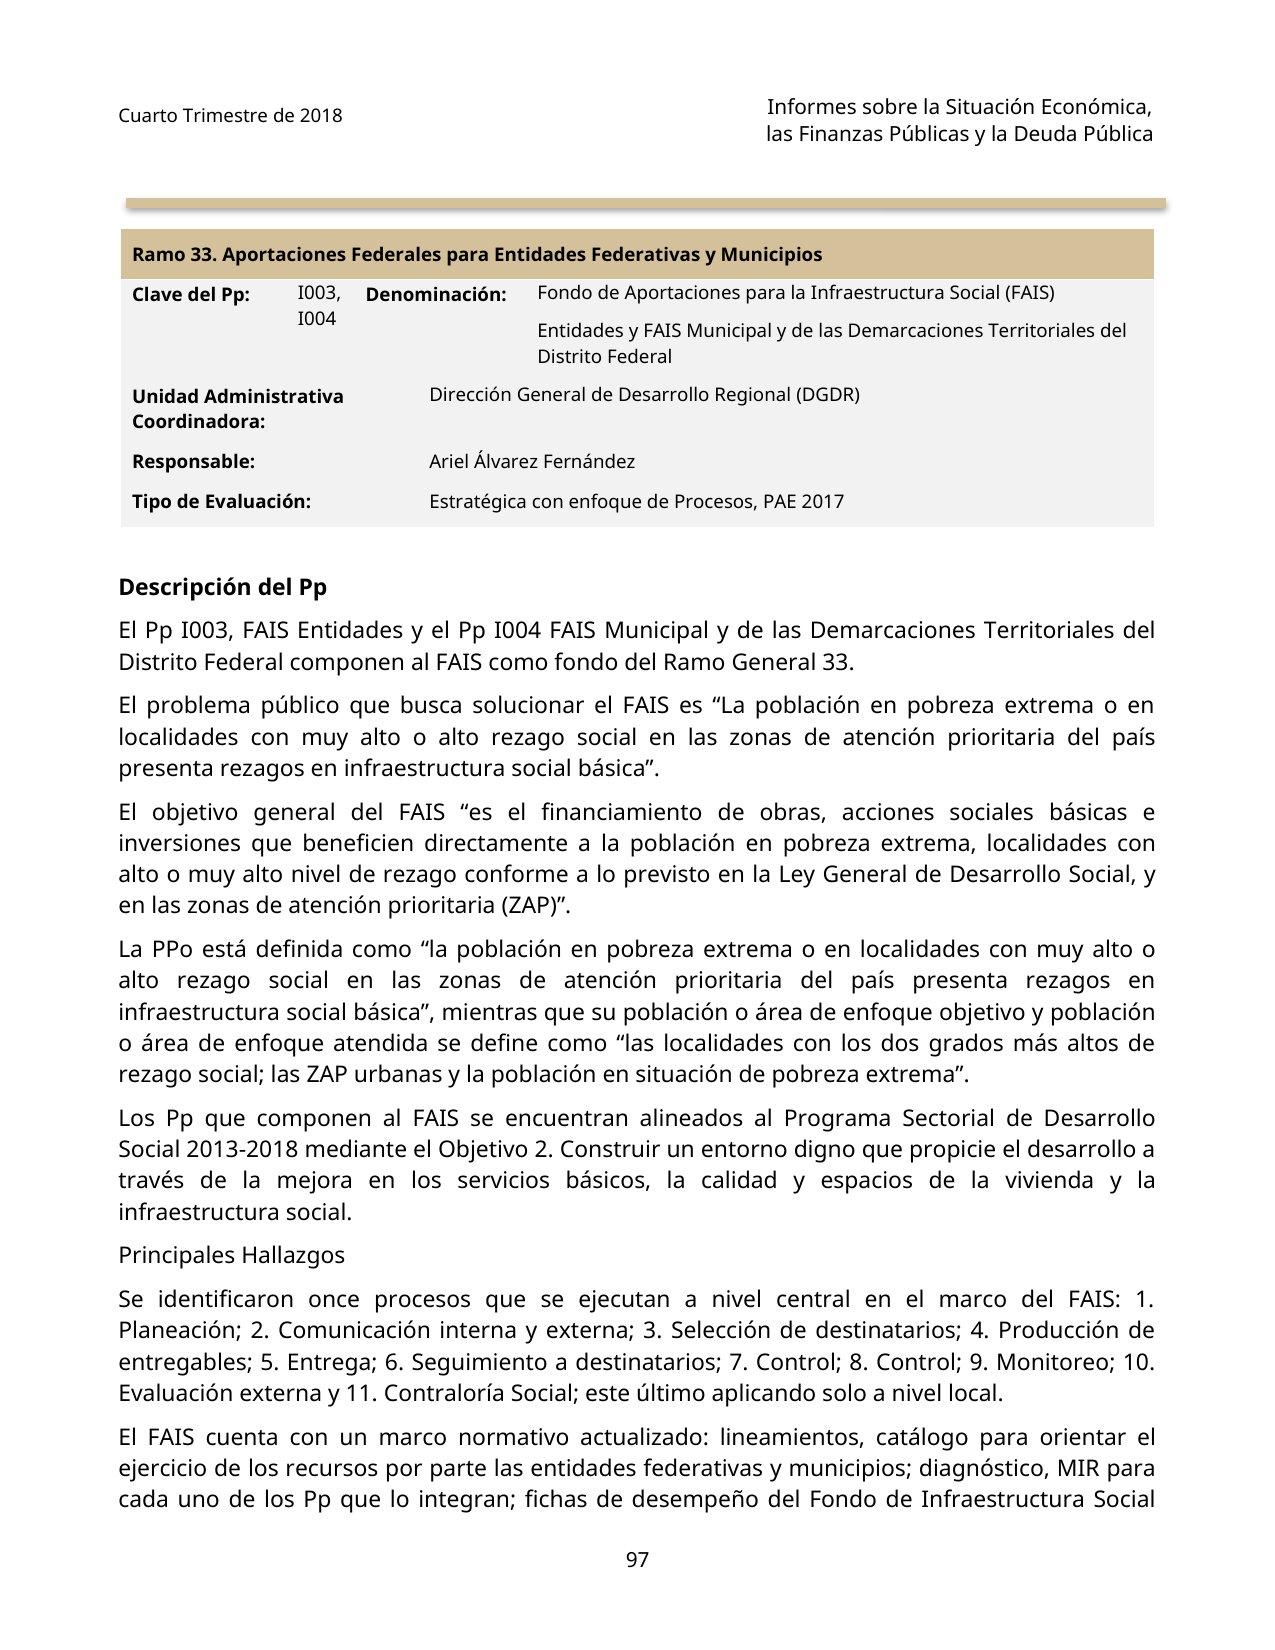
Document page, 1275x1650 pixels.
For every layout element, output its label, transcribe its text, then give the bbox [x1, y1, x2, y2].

text Se identificaron once procesos que se ejecutan a nivel central en el marco del FAIS: 1. Planeación; 2. Comunicación interna y externa; 3. Selección de destinatarios; 4. Producción de entregables; 5. Entrega; 6. Seguimiento a destinatarios; 7. Control; 8. Control; 9. Monitoreo; 10. Evaluación externa y 11. Contraloría Social; este último aplicando solo a nivel local. [118, 1283, 1157, 1408]
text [118, 1421, 1157, 1514]
text El problema público que busca solucionar el FAIS es “La población en pobreza extrema o en localidades con muy alto o alto rezago social en las zonas de atención prioritaria del país presenta rezagos en infraestructura social básica”. [118, 689, 1157, 783]
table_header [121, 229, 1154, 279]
text El objetivo general del FAIS “es el financiamiento de obras, acciones sociales básicas e inversiones que beneficien directamente a la población en pobreza extrema, localidades con alto o muy alto nivel de rezago conforme a lo previsto en la Ley General de Desarrollo Social, y en las zonas de atención prioritaria (ZAP)”. [118, 796, 1157, 921]
text La PPo está definida como “la población en pobreza extrema o en localidades con muy alto o alto rezago social en las zonas de atención prioritaria del país presenta rezagos en infraestructura social básica”, mientras que su población o área de enfoque objetivo y población o área de enfoque atendida se define como “las localidades con los dos grados más altos de rezago social; las ZAP urbanas y la población en situación de pobreza extrema”. [118, 933, 1157, 1089]
text Los Pp que componen al FAIS se encuentran alineados al Programa Sectorial de Desarrollo Social 2013-2018 mediante el Objetivo 2. Construir un entorno digno que propicie el desarrollo a través de la mejora en los servicios básicos, la calidad y espacios de la vivienda y la infraestructura social. [118, 1102, 1157, 1227]
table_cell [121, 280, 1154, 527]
text Descripción del Pp [118, 571, 1157, 602]
text El Pp I003, FAIS Entidades y el Pp I004 FAIS Municipal y de las Demarcaciones Territoriales del Distrito Federal componen al FAIS como fondo del Ramo General 33. [118, 614, 1157, 677]
text Principales Hallazgos [118, 1239, 1157, 1271]
